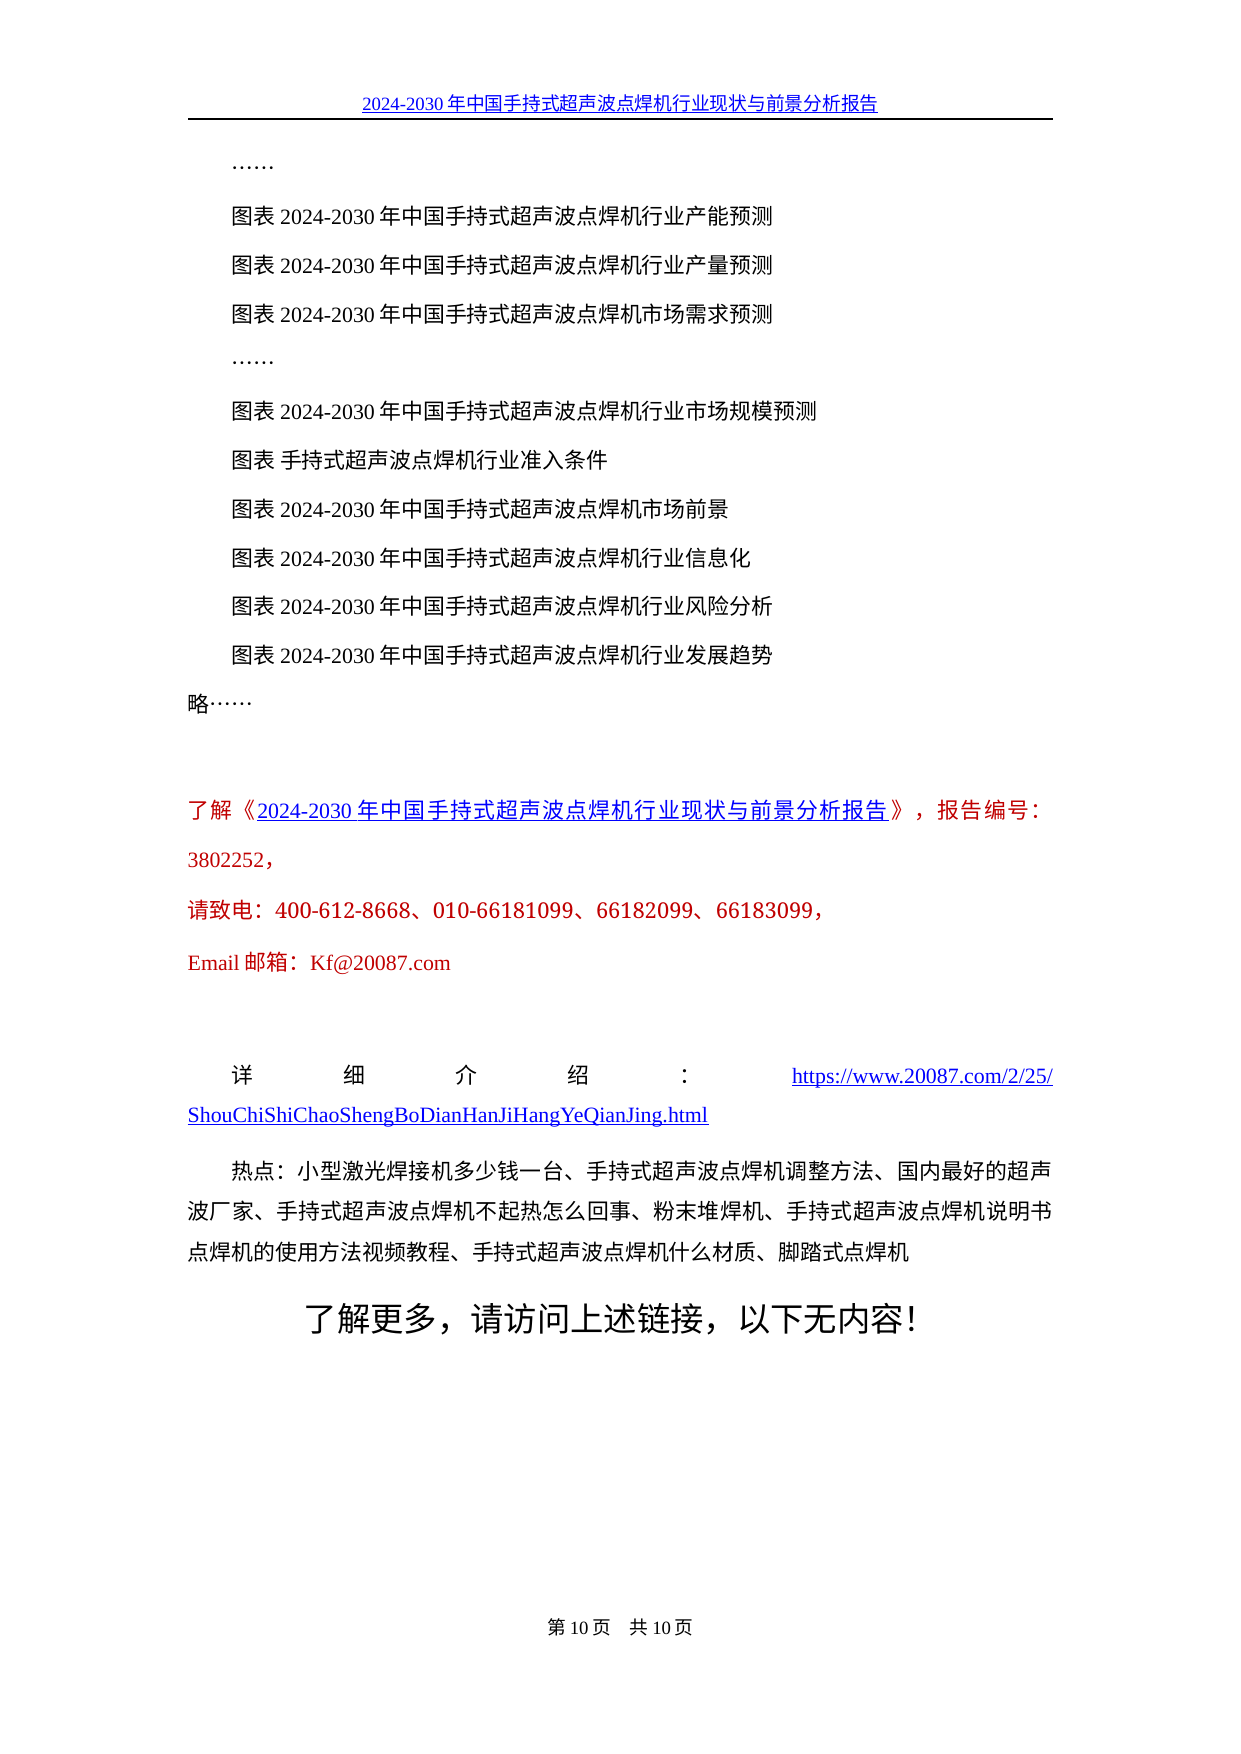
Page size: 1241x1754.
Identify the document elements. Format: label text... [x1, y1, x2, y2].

text 了解《2024-2030年中国手持式超声波点焊机行业现状与前景分析报告》，报告编号：3802252， [187, 793, 1053, 874]
title 了解更多，请访问上述链接，以下无内容！ [187, 1284, 1053, 1349]
text 详细介绍：https://www.20087.com/2/25/ShouChiShiChaoShengBoDianHanJiHangYeQianJing.html [187, 1058, 1053, 1131]
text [187, 150, 1053, 719]
text 热点：小型激光焊接机多少钱一台、手持式超声波点焊机调整方法、国内最好的超声波厂家、手持式超声波点焊机不起热怎么回事、粉末堆焊机、手持式超声波点焊机说明书、点焊机的使用方法视频教程、手持式超声波点焊机什么材质、脚踏式点焊机 [187, 1153, 1053, 1267]
text 请致电：400-612-8668、010-66181099、66182099、66183099， [187, 893, 1053, 926]
text Email邮箱：Kf@20087.com [187, 945, 1053, 977]
